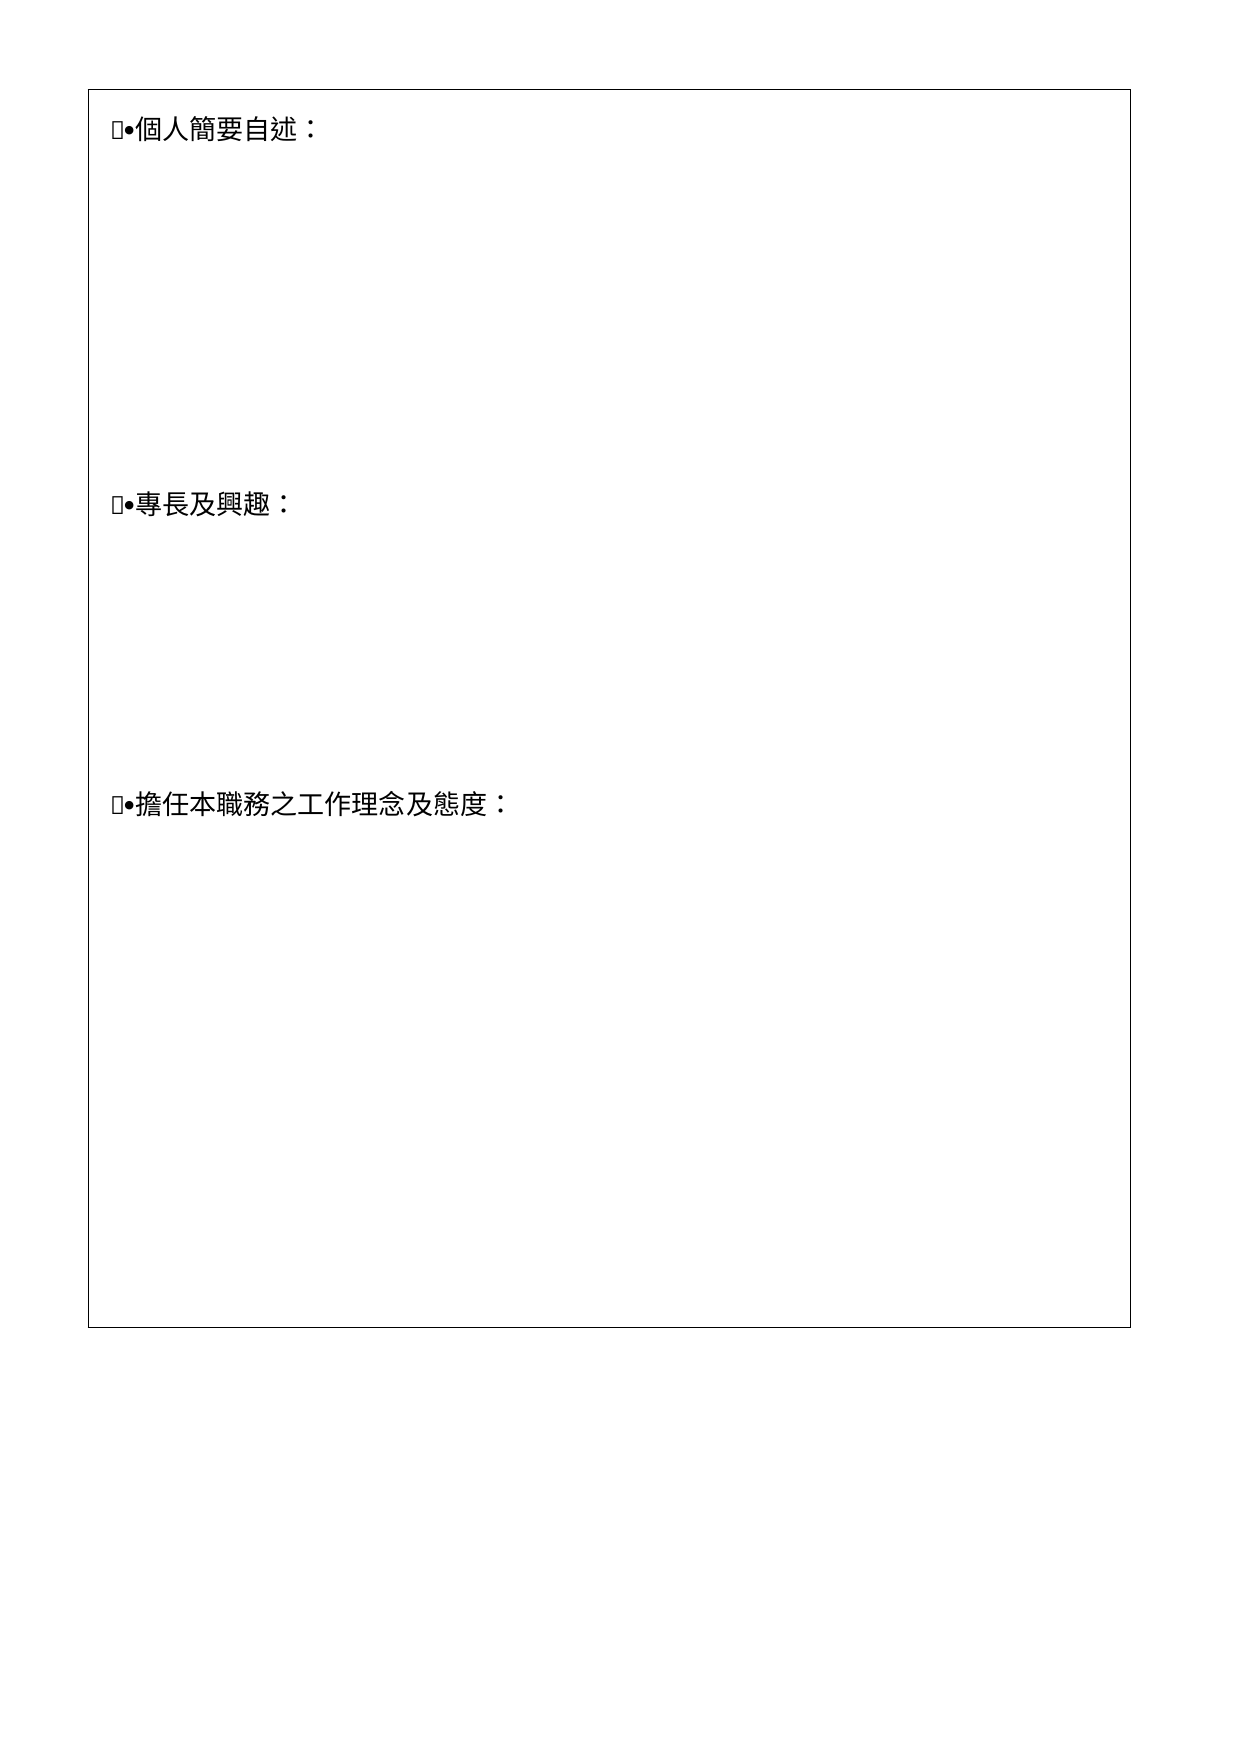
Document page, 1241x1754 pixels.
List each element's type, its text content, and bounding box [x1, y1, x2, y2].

table_header 個人簡要自述： 專長及興趣： 擔任本職務之工作理念及態度： [89, 90, 1130, 1327]
